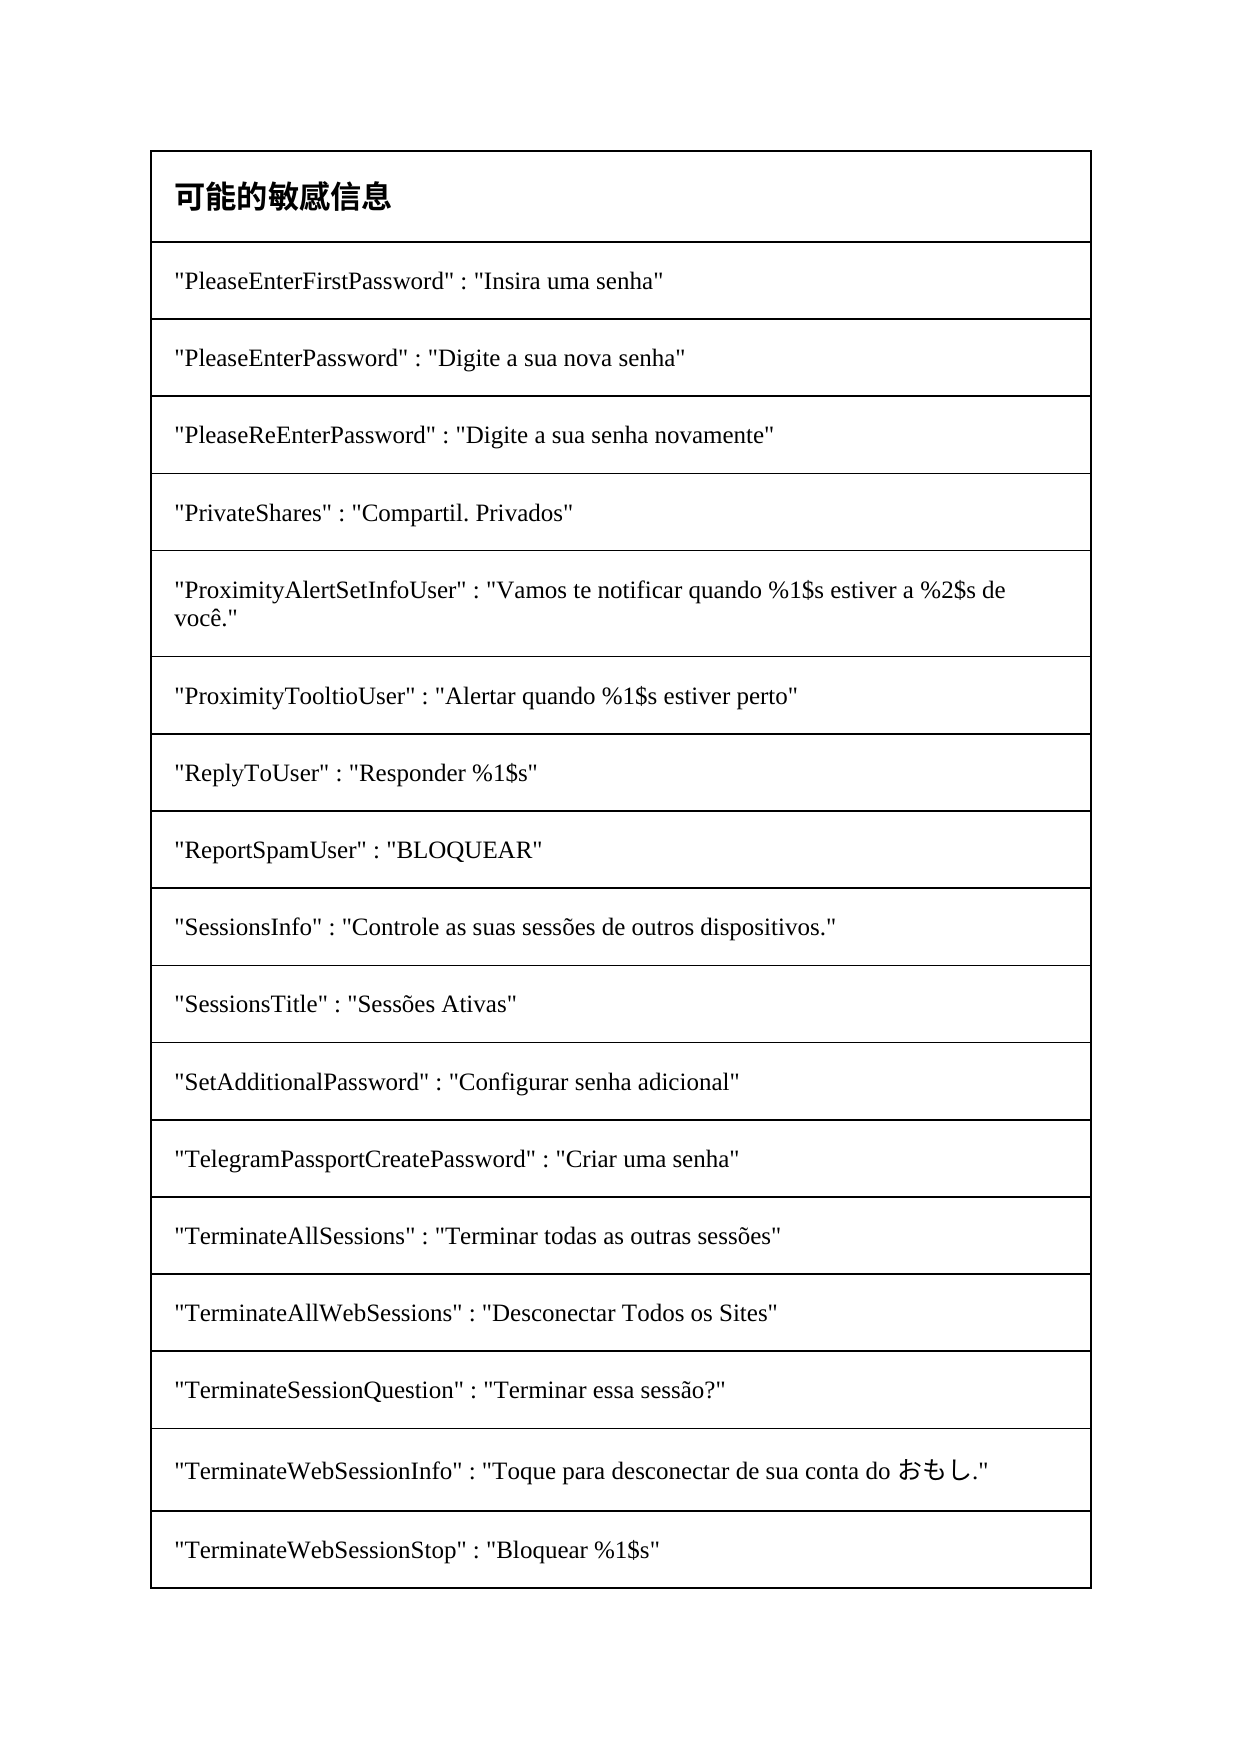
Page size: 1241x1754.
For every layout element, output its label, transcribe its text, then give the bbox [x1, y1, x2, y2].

table_cell "SessionsInfo" : "Controle as suas sessões de outros dispositivos." [152, 889, 1090, 964]
table_cell "ReplyToUser" : "Responder %1$s" [152, 735, 1090, 810]
table_cell "PrivateShares" : "Compartil. Privados" [152, 474, 1090, 550]
table_cell "ReportSpamUser" : "BLOQUEAR" [152, 812, 1090, 887]
table_cell "TerminateWebSessionStop" : "Bloquear %1$s" [152, 1512, 1090, 1587]
table_cell "PleaseReEnterPassword" : "Digite a sua senha novamente" [152, 397, 1090, 473]
table_cell "ProximityAlertSetInfoUser" : "Vamos te notificar quando %1$s estiver a %2$s de você." [152, 551, 1090, 656]
table_cell "ProximityTooltioUser" : "Alertar quando %1$s estiver perto" [152, 657, 1090, 733]
table_cell "TerminateAllSessions" : "Terminar todas as outras sessões" [152, 1198, 1090, 1273]
table_cell "TerminateAllWebSessions" : "Desconectar Todos os Sites" [152, 1275, 1090, 1350]
table_cell "PleaseEnterFirstPassword" : "Insira uma senha" [152, 243, 1090, 318]
table_cell "TerminateWebSessionInfo" : "Toque para desconectar de sua conta do おもし." [152, 1429, 1090, 1510]
table_header 可能的敏感信息 [152, 152, 1090, 241]
table_cell "SessionsTitle" : "Sessões Ativas" [152, 966, 1090, 1042]
table_cell "PleaseEnterPassword" : "Digite a sua nova senha" [152, 320, 1090, 395]
table_cell "TerminateSessionQuestion" : "Terminar essa sessão?" [152, 1352, 1090, 1428]
table_cell "SetAdditionalPassword" : "Configurar senha adicional" [152, 1043, 1090, 1119]
table_cell "TelegramPassportCreatePassword" : "Criar uma senha" [152, 1121, 1090, 1196]
